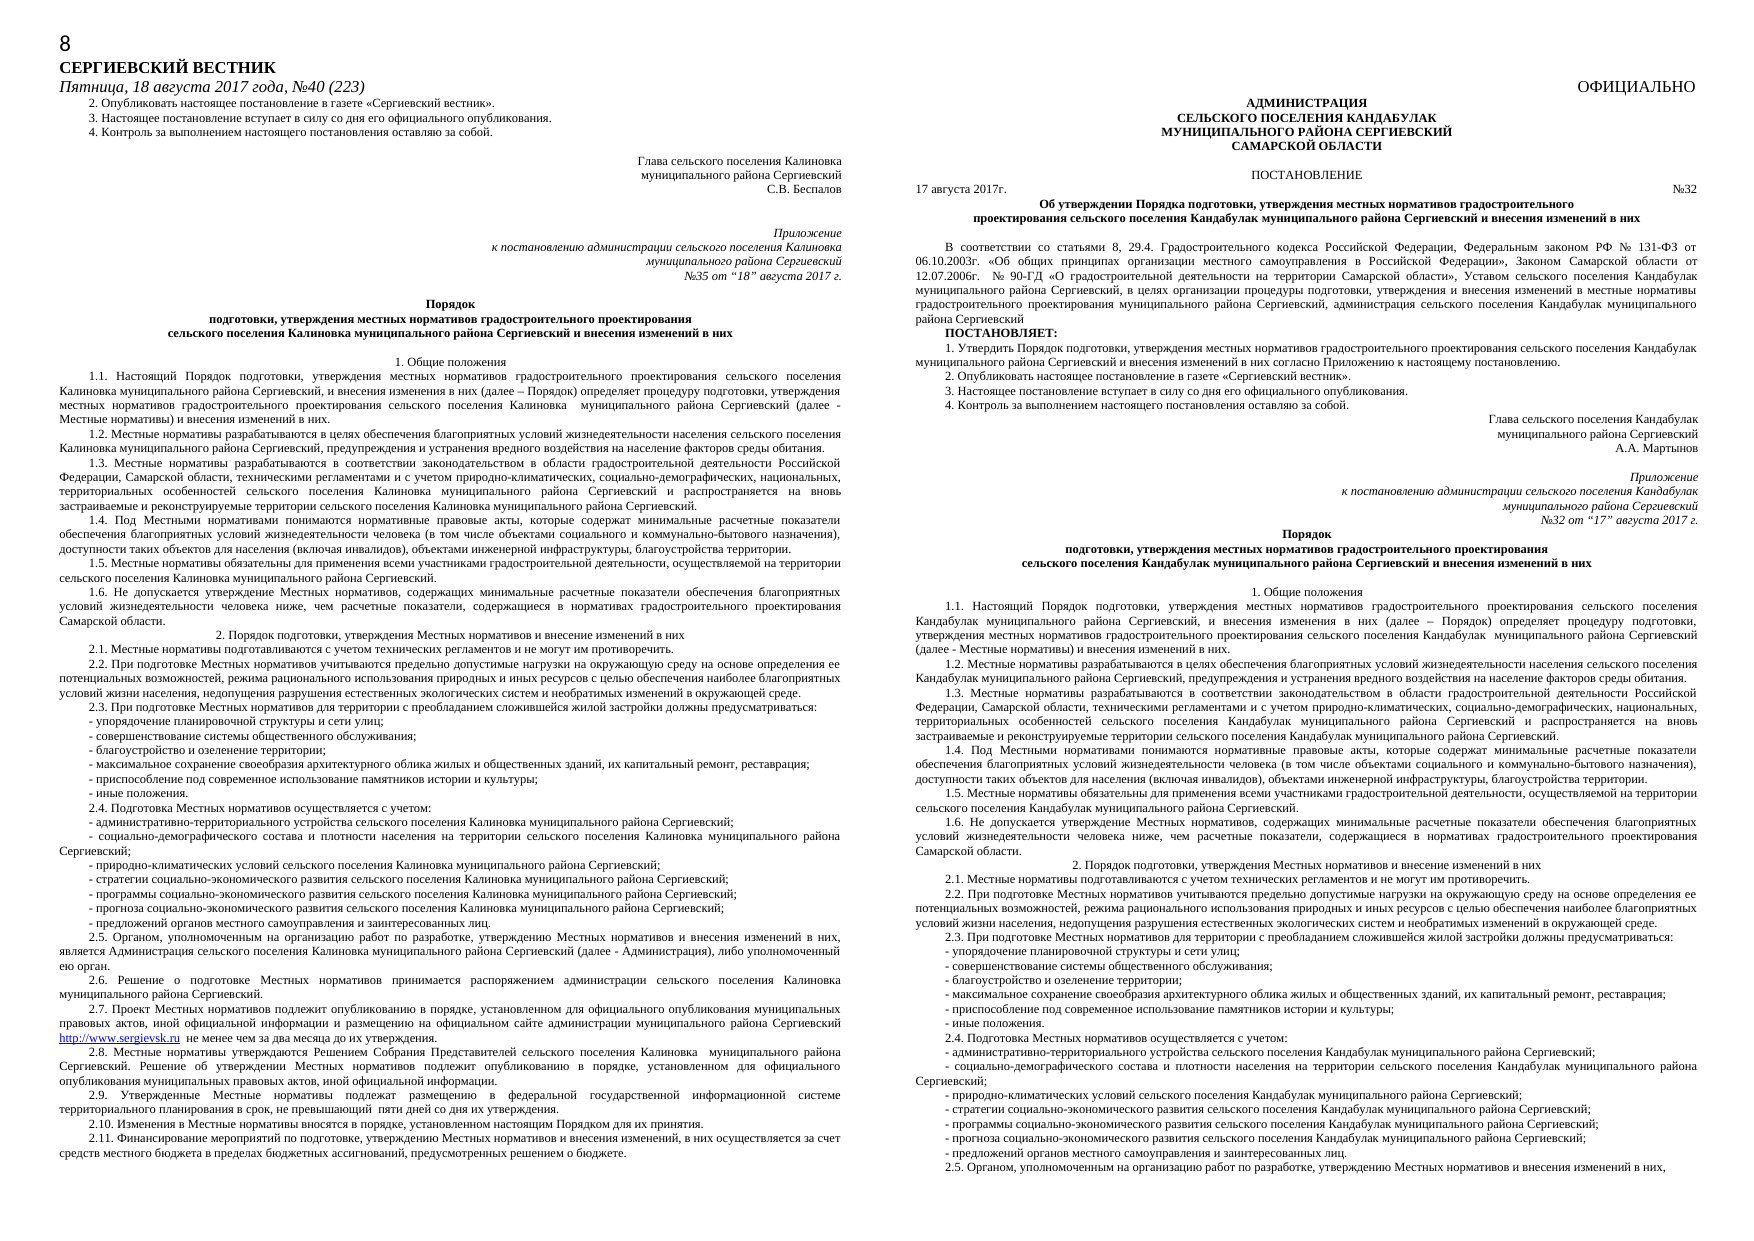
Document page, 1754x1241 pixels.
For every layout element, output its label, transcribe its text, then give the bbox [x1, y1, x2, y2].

text Приложение [59, 225, 842, 240]
text 1.1. Настоящий Порядок подготовки, утверждения местных нормативов градостроительного проектирования сельского поселения Кандабулак муниципального района Сергиевский, и внесения изменения в них (далее – Порядок) определяет процедуру подготовки, утверждения местных нормативов градостроительного проектирования сельского поселения Кандабулак муниципального района Сергиевский (далее - Местные нормативы) и внесения изменений в них. [915, 599, 1698, 657]
text сельского поселения Калиновка муниципального района Сергиевский и внесения изменений в них [59, 326, 842, 340]
text 1.2. Местные нормативы разрабатываются в целях обеспечения благоприятных условий жизнедеятельности населения сельского поселения Кандабулак муниципального района Сергиевский, предупреждения и устранения вредного воздействия на население факторов среды обитания. [915, 657, 1698, 685]
text - приспособление под современное использование памятников истории и культуры; [59, 772, 842, 786]
text - природно-климатических условий сельского поселения Калиновка муниципального района Сергиевский; [59, 858, 842, 872]
text А.А. Мартынов [915, 441, 1698, 455]
text - административно-территориального устройства сельского поселения Калиновка муниципального района Сергиевский; [59, 815, 842, 829]
text 1.4. Под Местными нормативами понимаются нормативные правовые акты, которые содержат минимальные расчетные показатели обеспечения благоприятных условий жизнедеятельности человека (в том числе объектами социального и коммунально-бытового назначения), доступности таких объектов для населения (включая инвалидов), объектами инженерной инфраструктуры, благоустройства территории. [59, 513, 842, 556]
text 1.6. Не допускается утверждение Местных нормативов, содержащих минимальные расчетные показатели обеспечения благоприятных условий жизнедеятельности человека ниже, чем расчетные показатели, содержащиеся в нормативах градостроительного проектирования Самарской области. [915, 815, 1698, 858]
text 2.2. При подготовке Местных нормативов учитываются предельно допустимые нагрузки на окружающую среду на основе определения ее потенциальных возможностей, режима рационального использования природных и иных ресурсов с целью обеспечения наиболее благоприятных условий жизни населения, недопущения разрушения естественных экологических систем и необратимых изменений в окружающей среде. [915, 887, 1698, 930]
text - благоустройство и озеленение территории; [915, 973, 1698, 987]
text муниципального района Сергиевский [915, 498, 1698, 513]
text - благоустройство и озеленение территории; [59, 743, 842, 757]
text - упорядочение планировочной структуры и сети улиц; [59, 714, 842, 728]
text - социально-демографического состава и плотности населения на территории сельского поселения Калиновка муниципального района Сергиевский; [59, 829, 842, 858]
text Об утверждении Порядка подготовки, утверждения местных нормативов градостроительного [915, 197, 1698, 211]
text 1.4. Под Местными нормативами понимаются нормативные правовые акты, которые содержат минимальные расчетные показатели обеспечения благоприятных условий жизнедеятельности человека (в том числе объектами социального и коммунально-бытового назначения), доступности таких объектов для населения (включая инвалидов), объектами инженерной инфраструктуры, благоустройства территории. [915, 743, 1698, 786]
text 1. Утвердить Порядок подготовки, утверждения местных нормативов градостроительного проектирования сельского поселения Кандабулак муниципального района Сергиевский и внесения изменений в них согласно Приложению к настоящему постановлению. [915, 340, 1698, 369]
text 4. Контроль за выполнением настоящего постановления оставляю за собой. [915, 398, 1698, 412]
text 17 августа 2017г. №32 [915, 182, 1698, 197]
text 1.3. Местные нормативы разрабатываются в соответствии законодательством в области градостроительной деятельности Российской Федерации, Самарской области, техническими регламентами и с учетом природно-климатических, социально-демографических, национальных, территориальных особенностей сельского поселения Калиновка муниципального района Сергиевский и распространяется на вновь застраиваемые и реконструируемые территории сельского поселения Калиновка муниципального района Сергиевский. [59, 455, 842, 513]
text - программы социально-экономического развития сельского поселения Калиновка муниципального района Сергиевский; [59, 887, 842, 901]
text 2.10. Изменения в Местные нормативы вносятся в порядке, установленном настоящим Порядком для их принятия. [59, 1117, 842, 1131]
text 2. Опубликовать настоящее постановление в газете «Сергиевский вестник». [59, 96, 842, 110]
text 1.1. Настоящий Порядок подготовки, утверждения местных нормативов градостроительного проектирования сельского поселения Калиновка муниципального района Сергиевский, и внесения изменения в них (далее – Порядок) определяет процедуру подготовки, утверждения местных нормативов градостроительного проектирования сельского поселения Калиновка муниципального района Сергиевский (далее - Местные нормативы) и внесения изменений в них. [59, 369, 842, 427]
text №32 от “17” августа 2017 г. [915, 513, 1698, 527]
text 2.3. При подготовке Местных нормативов для территории с преобладанием сложившейся жилой застройки должны предусматриваться: [59, 700, 842, 714]
text - стратегии социально-экономического развития сельского поселения Кандабулак муниципального района Сергиевский; [915, 1102, 1698, 1117]
text муниципального района Сергиевский [59, 254, 842, 268]
text СЕЛЬСКОГО ПОСЕЛЕНИЯ КАНДАБУЛАК [915, 110, 1698, 125]
text - максимальное сохранение своеобразия архитектурного облика жилых и общественных зданий, их капитальный ремонт, реставрация; [915, 987, 1698, 1002]
text к постановлению администрации сельского поселения Калиновка [59, 240, 842, 254]
text - предложений органов местного самоуправления и заинтересованных лиц. [59, 915, 842, 930]
text - прогноза социально-экономического развития сельского поселения Калиновка муниципального района Сергиевский; [59, 901, 842, 915]
text 1.5. Местные нормативы обязательны для применения всеми участниками градостроительной деятельности, осуществляемой на территории сельского поселения Калиновка муниципального района Сергиевский. [59, 556, 842, 585]
text ПОСТАНОВЛЯЕТ: [915, 326, 1698, 340]
text к постановлению администрации сельского поселения Кандабулак [915, 484, 1698, 498]
text - максимальное сохранение своеобразия архитектурного облика жилых и общественных зданий, их капитальный ремонт, реставрация; [59, 757, 842, 772]
text 2.5. Органом, уполномоченным на организацию работ по разработке, утверждению Местных нормативов и внесения изменений в них, является Администрация сельского поселения Калиновка муниципального района Сергиевский (далее - Администрация), либо уполномоченный ею орган. [59, 930, 842, 973]
text Приложение [915, 470, 1698, 484]
text - предложений органов местного самоуправления и заинтересованных лиц. [915, 1145, 1698, 1160]
text 1.6. Не допускается утверждение Местных нормативов, содержащих минимальные расчетные показатели обеспечения благоприятных условий жизнедеятельности человека ниже, чем расчетные показатели, содержащиеся в нормативах градостроительного проектирования Самарской области. [59, 585, 842, 628]
text - приспособление под современное использование памятников истории и культуры; [915, 1002, 1698, 1016]
text 2.4. Подготовка Местных нормативов осуществляется с учетом: [915, 1030, 1698, 1045]
text 2.2. При подготовке Местных нормативов учитываются предельно допустимые нагрузки на окружающую среду на основе определения ее потенциальных возможностей, режима рационального использования природных и иных ресурсов с целью обеспечения наиболее благоприятных условий жизни населения, недопущения разрушения естественных экологических систем и необратимых изменений в окружающей среде. [59, 657, 842, 700]
text В соответствии со статьями 8, 29.4. Градостроительного кодекса Российской Федерации, Федеральным законом РФ № 131-ФЗ от 06.10.2003г. «Об общих принципах организации местного самоуправления в Российской Федерации», Законом Самарской области от 12.07.2006г. № 90-ГД «О градостроительной деятельности на территории Самарской области», Уставом сельского поселения Кандабулак муниципального района Сергиевский, в целях организации процедуры подготовки, утверждения и внесения изменений в местные нормативы градостроительного проектирования муниципального района Сергиевский, администрация сельского поселения Кандабулак муниципального района Сергиевский [915, 240, 1698, 326]
text - программы социально-экономического развития сельского поселения Кандабулак муниципального района Сергиевский; [915, 1117, 1698, 1131]
text 2.4. Подготовка Местных нормативов осуществляется с учетом: [59, 800, 842, 815]
text 3. Настоящее постановление вступает в силу со дня его официального опубликования. [59, 110, 842, 125]
text 1.5. Местные нормативы обязательны для применения всеми участниками градостроительной деятельности, осуществляемой на территории сельского поселения Кандабулак муниципального района Сергиевский. [915, 786, 1698, 815]
text 1. Общие положения [915, 585, 1698, 599]
text Порядок [59, 297, 842, 312]
text ПОСТАНОВЛЕНИЕ [915, 168, 1698, 182]
text 4. Контроль за выполнением настоящего постановления оставляю за собой. [59, 125, 842, 139]
text Глава сельского поселения Калиновка [59, 153, 842, 168]
text - природно-климатических условий сельского поселения Кандабулак муниципального района Сергиевский; [915, 1088, 1698, 1102]
text 1.2. Местные нормативы разрабатываются в целях обеспечения благоприятных условий жизнедеятельности населения сельского поселения Калиновка муниципального района Сергиевский, предупреждения и устранения вредного воздействия на население факторов среды обитания. [59, 427, 842, 455]
text - стратегии социально-экономического развития сельского поселения Калиновка муниципального района Сергиевский; [59, 872, 842, 887]
text С.В. Беспалов [59, 182, 842, 197]
text 2.5. Органом, уполномоченным на организацию работ по разработке, утверждению Местных нормативов и внесения изменений в них, [915, 1160, 1698, 1174]
text 2.8. Местные нормативы утверждаются Решением Собрания Представителей сельского поселения Калиновка муниципального района Сергиевский. Решение об утверждении Местных нормативов подлежит опубликованию в порядке, установленном для официального опубликования муниципальных правовых актов, иной официальной информации. [59, 1045, 842, 1088]
text муниципального района Сергиевский [915, 427, 1698, 441]
text 2. Порядок подготовки, утверждения Местных нормативов и внесение изменений в них [915, 858, 1698, 872]
text 2.1. Местные нормативы подготавливаются с учетом технических регламентов и не могут им противоречить. [59, 642, 842, 657]
text 2. Порядок подготовки, утверждения Местных нормативов и внесение изменений в них [59, 628, 842, 642]
text подготовки, утверждения местных нормативов градостроительного проектирования [915, 542, 1698, 556]
text подготовки, утверждения местных нормативов градостроительного проектирования [59, 312, 842, 326]
text 3. Настоящее постановление вступает в силу со дня его официального опубликования. [915, 383, 1698, 398]
text САМАРСКОЙ ОБЛАСТИ [915, 139, 1698, 153]
text 2.6. Решение о подготовке Местных нормативов принимается распоряжением администрации сельского поселения Калиновка муниципального района Сергиевский. [59, 973, 842, 1002]
text 2.1. Местные нормативы подготавливаются с учетом технических регламентов и не могут им противоречить. [915, 872, 1698, 887]
text МУНИЦИПАЛЬНОГО РАЙОНА СЕРГИЕВСКИЙ [915, 125, 1698, 139]
text - иные положения. [59, 786, 842, 800]
text муниципального района Сергиевский [59, 168, 842, 182]
text - упорядочение планировочной структуры и сети улиц; [915, 944, 1698, 958]
text АДМИНИСТРАЦИЯ [915, 96, 1698, 110]
text 2. Опубликовать настоящее постановление в газете «Сергиевский вестник». [915, 369, 1698, 383]
text Порядок [915, 527, 1698, 542]
text - совершенствование системы общественного обслуживания; [915, 958, 1698, 973]
text - иные положения. [915, 1016, 1698, 1030]
text - прогноза социально-экономического развития сельского поселения Кандабулак муниципального района Сергиевский; [915, 1131, 1698, 1145]
text - социально-демографического состава и плотности населения на территории сельского поселения Кандабулак муниципального района Сергиевский; [915, 1059, 1698, 1088]
text - совершенствование системы общественного обслуживания; [59, 728, 842, 743]
text 1. Общие положения [59, 355, 842, 369]
text 1.3. Местные нормативы разрабатываются в соответствии законодательством в области градостроительной деятельности Российской Федерации, Самарской области, техническими регламентами и с учетом природно-климатических, социально-демографических, национальных, территориальных особенностей сельского поселения Кандабулак муниципального района Сергиевский и распространяется на вновь застраиваемые и реконструируемые территории сельского поселения Кандабулак муниципального района Сергиевский. [915, 685, 1698, 743]
text проектирования сельского поселения Кандабулак муниципального района Сергиевский и внесения изменений в них [915, 211, 1698, 225]
text Глава сельского поселения Кандабулак [915, 412, 1698, 427]
text №35 от “18” августа 2017 г. [59, 268, 842, 283]
text 2.3. При подготовке Местных нормативов для территории с преобладанием сложившейся жилой застройки должны предусматриваться: [915, 930, 1698, 944]
text - административно-территориального устройства сельского поселения Кандабулак муниципального района Сергиевский; [915, 1045, 1698, 1059]
text сельского поселения Кандабулак муниципального района Сергиевский и внесения изменений в них [915, 556, 1698, 570]
